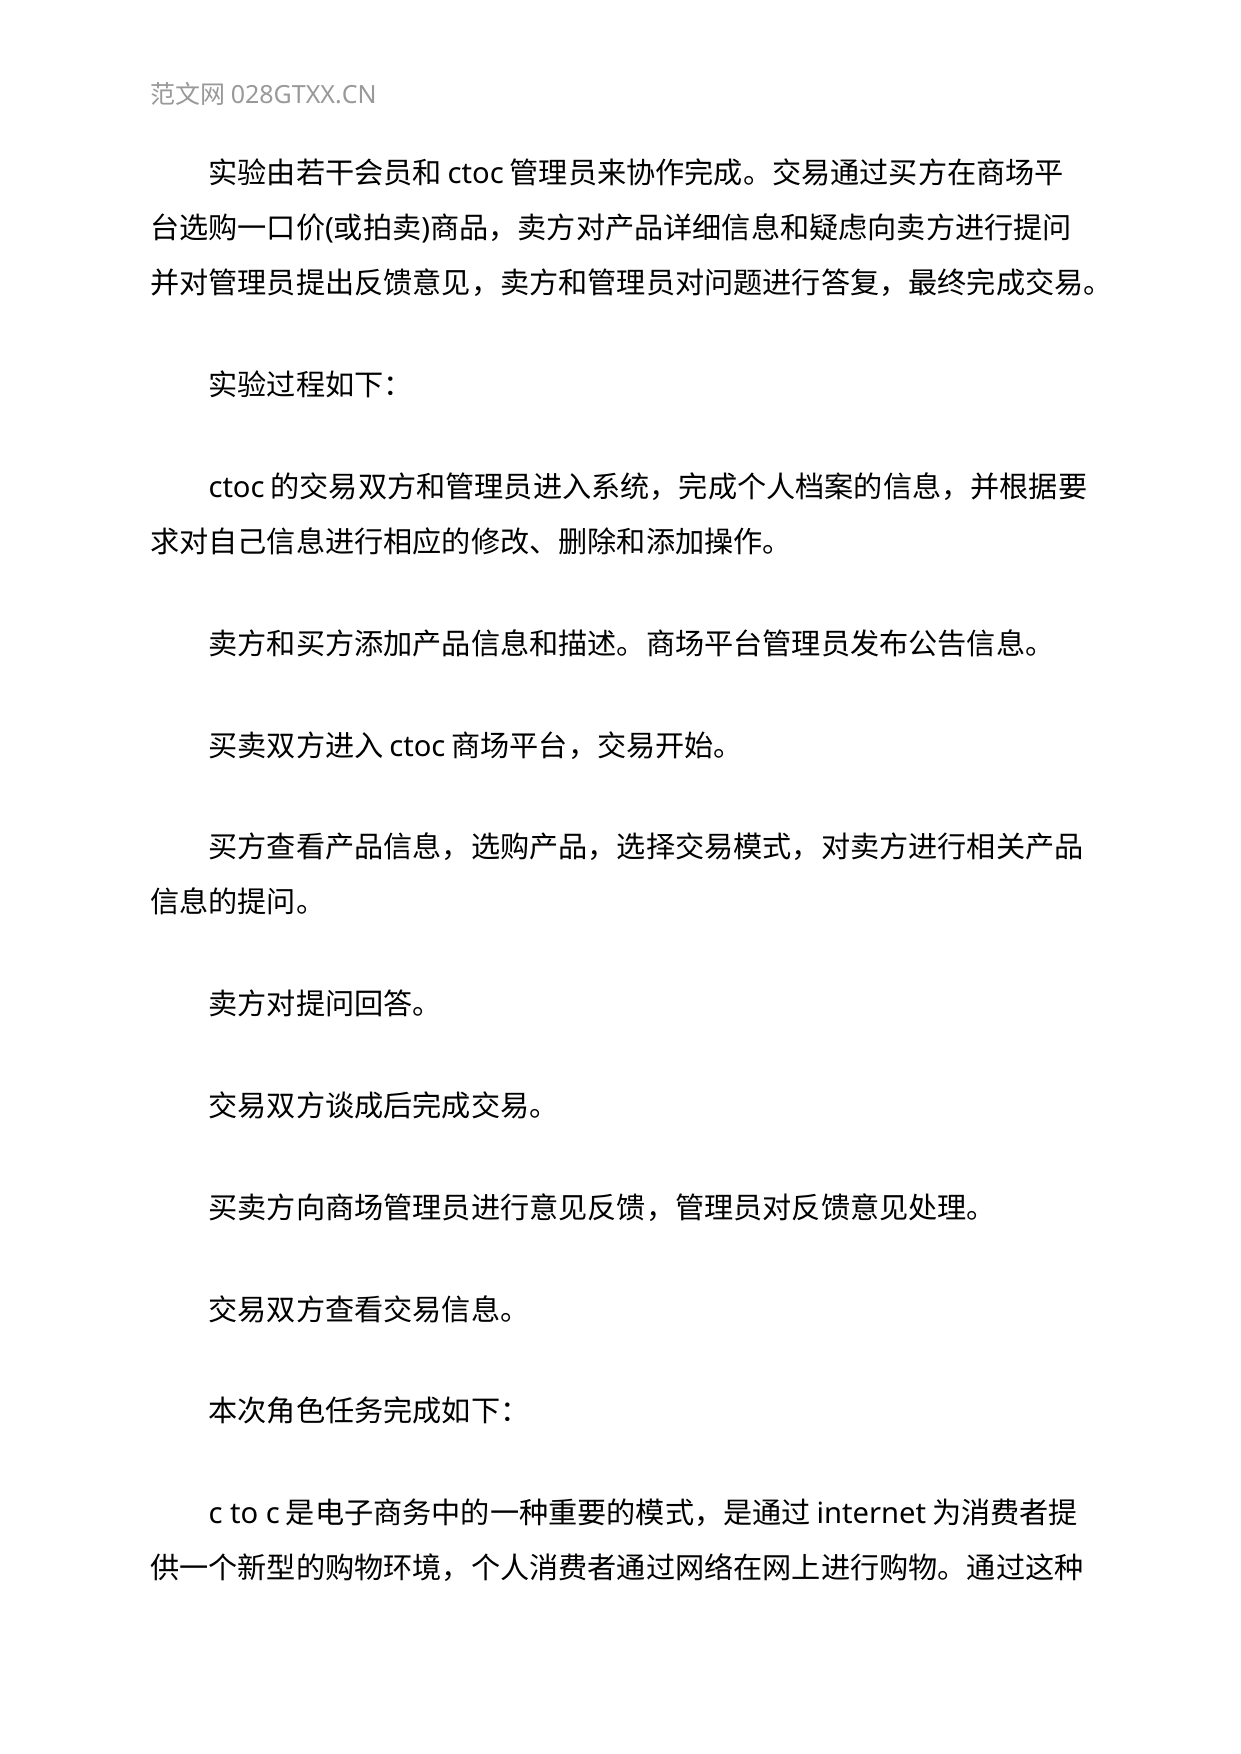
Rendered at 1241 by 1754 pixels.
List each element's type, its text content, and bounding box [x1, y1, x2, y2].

text ctoc的交易双方和管理员进入系统，完成个人档案的信息，并根据要求对自己信息进行相应的修改、删除和添加操作。 [150, 463, 1090, 561]
text 买卖双方进入ctoc商场平台，交易开始。 [150, 722, 1090, 764]
text 本次角色任务完成如下： [150, 1388, 1090, 1430]
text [150, 1489, 1090, 1587]
text 实验由若干会员和ctoc管理员来协作完成。交易通过买方在商场平台选购一口价(或拍卖)商品，卖方对产品详细信息和疑虑向卖方进行提问并对管理员提出反馈意见，卖方和管理员对问题进行答复，最终完成交易。 [150, 150, 1090, 302]
text 交易双方谈成后完成交易。 [150, 1082, 1090, 1125]
text 买方查看产品信息，选购产品，选择交易模式，对卖方进行相关产品信息的提问。 [150, 824, 1090, 921]
text 买卖方向商场管理员进行意见反馈，管理员对反馈意见处理。 [150, 1184, 1090, 1227]
text 交易双方查看交易信息。 [150, 1286, 1090, 1328]
text 实验过程如下： [150, 362, 1090, 404]
text 卖方和买方添加产品信息和描述。商场平台管理员发布公告信息。 [150, 620, 1090, 663]
text 卖方对提问回答。 [150, 981, 1090, 1023]
